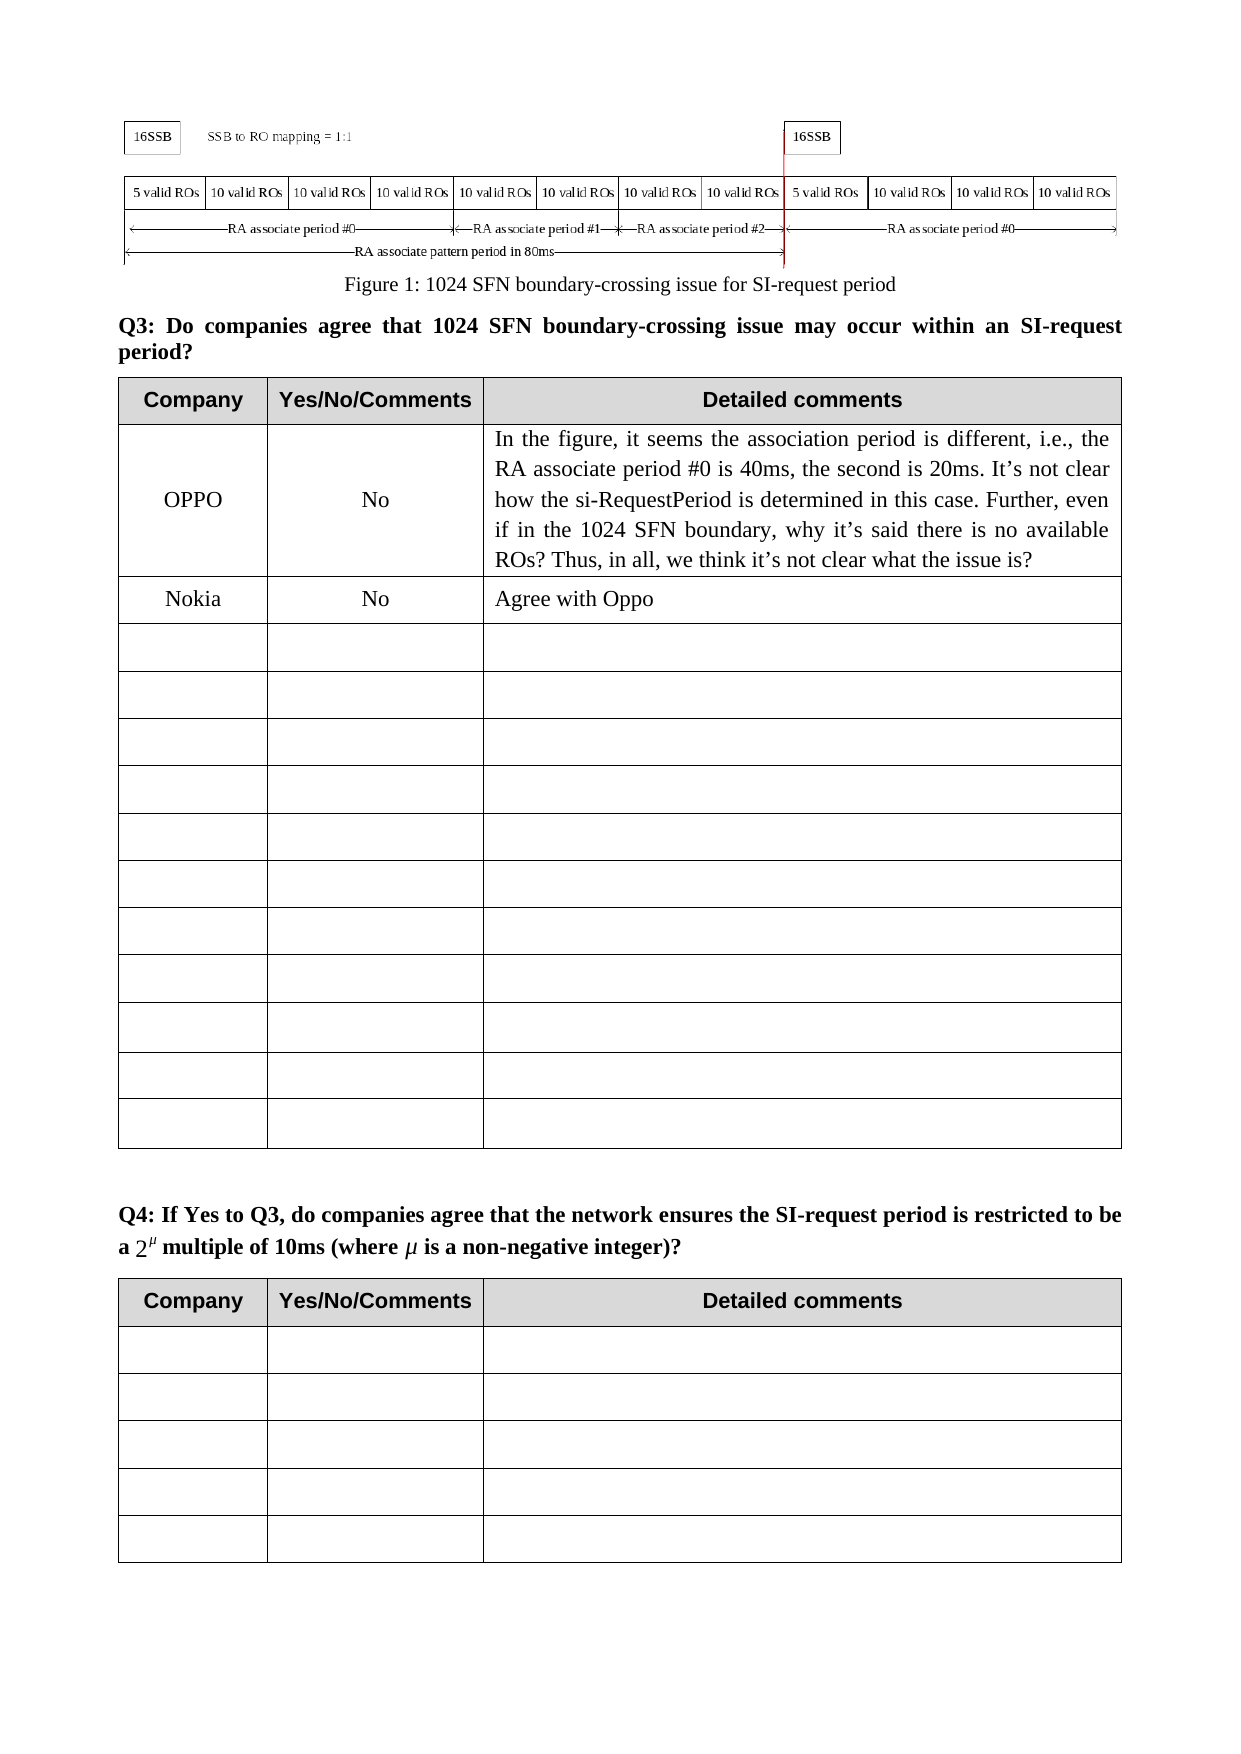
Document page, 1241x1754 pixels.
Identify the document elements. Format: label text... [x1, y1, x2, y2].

table_cell No [268, 425, 483, 576]
table_cell [484, 766, 1121, 812]
table_header Detailed comments [484, 1279, 1121, 1326]
table_cell [268, 766, 483, 812]
table_cell [268, 1003, 483, 1052]
table_cell [268, 814, 483, 860]
text Q4: If Yes to Q3, do companies agree that the network ensures the SI-request period is restricted to be a multiple of 10ms (where is a non-negative integer)? [118, 1201, 1122, 1262]
table_cell [268, 624, 483, 671]
table_cell [268, 1053, 483, 1098]
table_cell [119, 1421, 267, 1467]
table_cell [484, 1421, 1121, 1467]
table_header Yes/No/Comments [268, 378, 483, 424]
table_cell [119, 955, 267, 1002]
table_cell [268, 1327, 483, 1373]
table_cell [119, 814, 267, 860]
table_cell [484, 1374, 1121, 1420]
table_cell [119, 1516, 267, 1562]
table_cell [484, 955, 1121, 1002]
table_cell [119, 1469, 267, 1515]
table_cell Agree with Oppo [484, 577, 1121, 623]
table_cell OPPO [119, 425, 267, 576]
table_cell [119, 908, 267, 954]
table_cell In the figure, it seems the association period is different, i.e., the RA associate period #0 is 40ms, the second is 20ms. It’s not clear how the si-RequestPeriod is determined in this case. Further, even if in the 1024 SFN boundary, why it’s said there is no available ROs? Thus, in all, we think it’s not clear what the issue is? [484, 425, 1121, 576]
table_cell [119, 1003, 267, 1052]
table_cell [268, 1374, 483, 1420]
table_cell [484, 1099, 1121, 1148]
table_cell [119, 766, 267, 812]
table_cell [119, 1327, 267, 1373]
table_cell [268, 1421, 483, 1467]
table_cell [119, 624, 267, 671]
table_header Company [119, 1279, 267, 1326]
table_header Company [119, 378, 267, 424]
table_cell [484, 1327, 1121, 1373]
table_cell [484, 1516, 1121, 1562]
table_cell [119, 861, 267, 907]
table_cell [119, 672, 267, 718]
table_cell [268, 719, 483, 765]
table_cell [119, 1099, 267, 1148]
table_cell [484, 861, 1121, 907]
table_cell [484, 719, 1121, 765]
table_cell [484, 1053, 1121, 1098]
table_cell [268, 672, 483, 718]
table_cell [484, 814, 1121, 860]
text Q3: Do companies agree that 1024 SFN boundary-crossing issue may occur within an SI-request period? [118, 312, 1122, 364]
table_cell [268, 908, 483, 954]
table_cell [484, 908, 1121, 954]
table_cell No [268, 577, 483, 623]
table_cell [484, 672, 1121, 718]
table_cell [119, 719, 267, 765]
table_cell [268, 1099, 483, 1148]
table_cell [268, 955, 483, 1002]
table_cell [268, 861, 483, 907]
table_cell [119, 1374, 267, 1420]
table_cell [484, 1469, 1121, 1515]
table_header Yes/No/Comments [268, 1279, 483, 1326]
text Figure 1: 1024 SFN boundary-crossing issue for SI-request period [118, 272, 1122, 296]
table_cell Nokia [119, 577, 267, 623]
table_cell [268, 1516, 483, 1562]
table_header Detailed comments [484, 378, 1121, 424]
table_cell [484, 624, 1121, 671]
table_cell [119, 1053, 267, 1098]
table_cell [484, 1003, 1121, 1052]
table_cell [268, 1469, 483, 1515]
